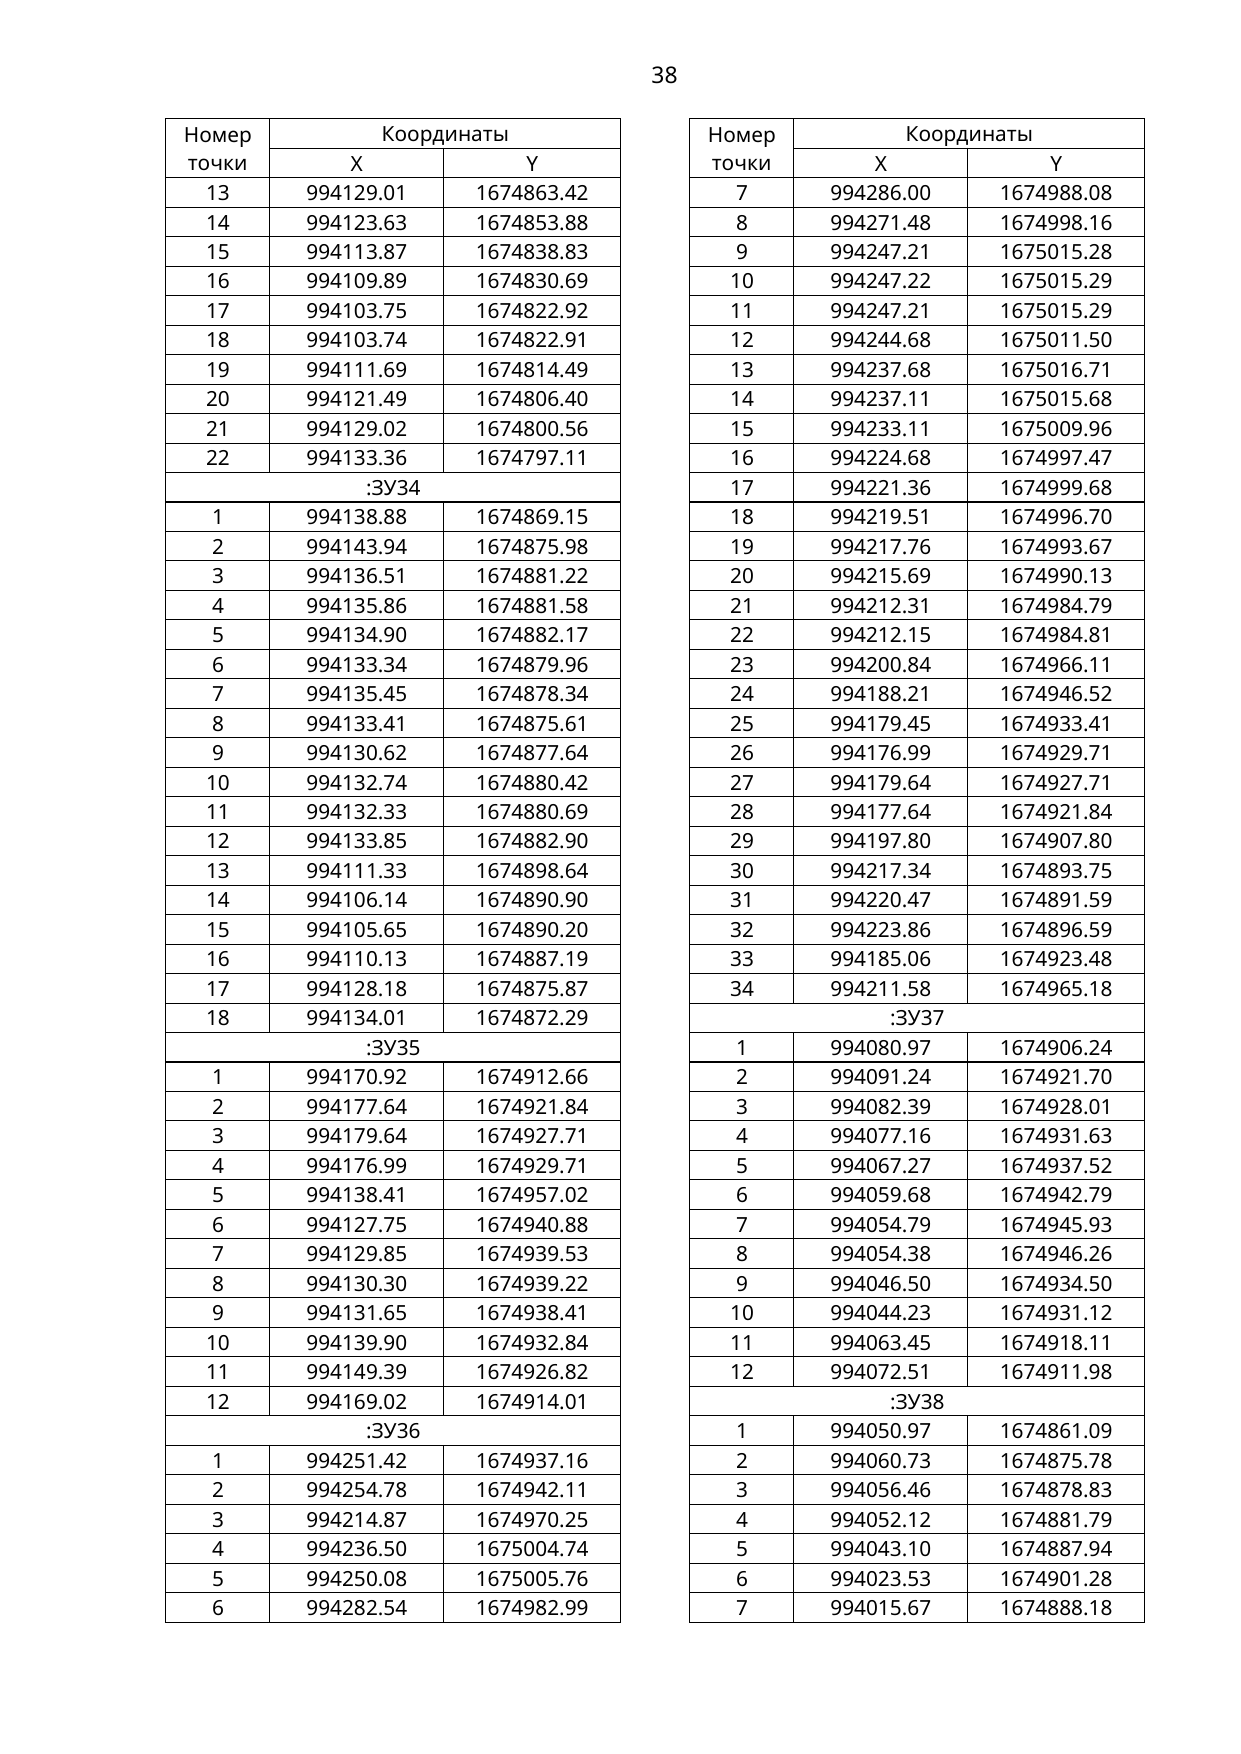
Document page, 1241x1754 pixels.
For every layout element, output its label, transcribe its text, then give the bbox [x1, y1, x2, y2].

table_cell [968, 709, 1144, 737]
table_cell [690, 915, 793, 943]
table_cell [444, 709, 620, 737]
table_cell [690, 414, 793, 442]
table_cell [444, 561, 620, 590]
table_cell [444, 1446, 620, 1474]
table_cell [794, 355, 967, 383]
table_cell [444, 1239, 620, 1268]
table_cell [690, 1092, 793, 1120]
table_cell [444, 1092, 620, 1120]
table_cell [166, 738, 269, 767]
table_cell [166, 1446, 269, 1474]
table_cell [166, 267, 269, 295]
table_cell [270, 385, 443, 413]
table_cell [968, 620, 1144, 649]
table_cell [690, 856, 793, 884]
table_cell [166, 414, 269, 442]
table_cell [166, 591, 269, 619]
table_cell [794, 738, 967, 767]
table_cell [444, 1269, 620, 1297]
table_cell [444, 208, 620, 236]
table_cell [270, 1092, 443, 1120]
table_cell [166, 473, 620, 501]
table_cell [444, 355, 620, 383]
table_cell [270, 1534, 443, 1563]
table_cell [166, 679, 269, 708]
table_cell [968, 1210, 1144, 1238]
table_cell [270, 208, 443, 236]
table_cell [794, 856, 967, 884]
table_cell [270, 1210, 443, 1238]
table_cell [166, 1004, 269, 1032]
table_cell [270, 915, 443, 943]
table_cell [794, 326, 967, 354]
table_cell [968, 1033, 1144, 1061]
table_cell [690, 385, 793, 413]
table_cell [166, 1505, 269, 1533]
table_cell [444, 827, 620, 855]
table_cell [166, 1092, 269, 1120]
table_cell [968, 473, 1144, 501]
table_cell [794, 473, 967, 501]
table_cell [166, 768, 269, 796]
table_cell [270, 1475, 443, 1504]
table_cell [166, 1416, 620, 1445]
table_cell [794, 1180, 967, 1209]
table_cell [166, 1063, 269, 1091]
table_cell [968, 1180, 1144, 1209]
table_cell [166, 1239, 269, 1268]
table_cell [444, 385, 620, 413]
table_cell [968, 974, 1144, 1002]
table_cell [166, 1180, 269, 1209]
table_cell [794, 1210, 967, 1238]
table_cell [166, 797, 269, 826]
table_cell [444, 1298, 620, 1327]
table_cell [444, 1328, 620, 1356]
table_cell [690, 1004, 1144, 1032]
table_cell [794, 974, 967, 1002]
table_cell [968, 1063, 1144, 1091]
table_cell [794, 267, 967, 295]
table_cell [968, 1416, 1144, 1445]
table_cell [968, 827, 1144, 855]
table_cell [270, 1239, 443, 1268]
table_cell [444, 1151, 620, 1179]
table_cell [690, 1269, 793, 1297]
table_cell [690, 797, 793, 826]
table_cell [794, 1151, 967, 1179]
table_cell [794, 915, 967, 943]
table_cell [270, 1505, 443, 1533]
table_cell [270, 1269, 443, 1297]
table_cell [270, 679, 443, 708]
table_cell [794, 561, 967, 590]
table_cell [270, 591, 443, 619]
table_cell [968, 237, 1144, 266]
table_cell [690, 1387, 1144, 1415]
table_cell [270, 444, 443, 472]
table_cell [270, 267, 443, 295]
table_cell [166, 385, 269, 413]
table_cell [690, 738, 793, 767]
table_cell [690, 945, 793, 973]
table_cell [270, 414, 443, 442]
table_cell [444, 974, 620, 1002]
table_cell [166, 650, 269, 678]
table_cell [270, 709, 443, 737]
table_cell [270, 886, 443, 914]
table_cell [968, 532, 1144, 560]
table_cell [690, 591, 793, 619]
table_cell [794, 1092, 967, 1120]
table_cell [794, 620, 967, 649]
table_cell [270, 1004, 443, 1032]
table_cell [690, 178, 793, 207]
table_cell Y [968, 149, 1144, 177]
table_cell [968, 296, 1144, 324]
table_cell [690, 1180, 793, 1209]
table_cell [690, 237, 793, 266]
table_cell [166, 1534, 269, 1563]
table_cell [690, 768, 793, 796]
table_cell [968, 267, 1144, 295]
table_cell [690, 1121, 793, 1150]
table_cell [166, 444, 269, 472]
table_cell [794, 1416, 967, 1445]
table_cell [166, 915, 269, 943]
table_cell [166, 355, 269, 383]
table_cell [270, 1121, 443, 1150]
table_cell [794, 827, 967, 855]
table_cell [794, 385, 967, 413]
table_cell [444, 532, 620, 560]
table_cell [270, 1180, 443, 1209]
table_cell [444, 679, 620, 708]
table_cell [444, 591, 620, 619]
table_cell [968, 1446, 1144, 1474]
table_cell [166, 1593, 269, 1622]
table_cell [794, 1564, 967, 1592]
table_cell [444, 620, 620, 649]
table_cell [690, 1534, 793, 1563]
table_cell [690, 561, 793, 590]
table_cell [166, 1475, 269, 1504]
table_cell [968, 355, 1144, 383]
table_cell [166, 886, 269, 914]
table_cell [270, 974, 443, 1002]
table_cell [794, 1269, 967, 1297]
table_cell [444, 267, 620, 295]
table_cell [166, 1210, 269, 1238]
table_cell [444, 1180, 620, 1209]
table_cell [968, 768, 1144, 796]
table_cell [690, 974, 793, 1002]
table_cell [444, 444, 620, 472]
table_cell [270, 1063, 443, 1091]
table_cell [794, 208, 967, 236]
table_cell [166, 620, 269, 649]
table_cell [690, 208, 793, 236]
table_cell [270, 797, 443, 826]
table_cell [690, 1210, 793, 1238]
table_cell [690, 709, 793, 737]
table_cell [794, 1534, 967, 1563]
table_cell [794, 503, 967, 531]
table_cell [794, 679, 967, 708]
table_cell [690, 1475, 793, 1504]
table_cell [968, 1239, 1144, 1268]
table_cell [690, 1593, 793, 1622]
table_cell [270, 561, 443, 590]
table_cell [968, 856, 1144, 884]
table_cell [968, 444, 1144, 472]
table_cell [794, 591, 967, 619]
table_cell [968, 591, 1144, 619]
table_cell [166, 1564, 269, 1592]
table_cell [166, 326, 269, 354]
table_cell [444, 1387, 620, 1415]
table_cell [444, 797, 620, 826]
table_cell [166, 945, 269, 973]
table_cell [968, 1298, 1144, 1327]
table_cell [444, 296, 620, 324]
table_header Номер точки [690, 119, 793, 177]
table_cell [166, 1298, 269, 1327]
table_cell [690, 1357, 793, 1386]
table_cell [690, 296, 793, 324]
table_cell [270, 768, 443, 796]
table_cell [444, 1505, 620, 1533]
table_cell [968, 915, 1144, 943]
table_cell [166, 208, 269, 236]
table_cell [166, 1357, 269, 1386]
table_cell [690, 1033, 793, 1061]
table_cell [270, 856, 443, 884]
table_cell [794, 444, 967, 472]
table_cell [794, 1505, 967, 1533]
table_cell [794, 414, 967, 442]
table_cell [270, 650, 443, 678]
table_cell X [270, 149, 443, 177]
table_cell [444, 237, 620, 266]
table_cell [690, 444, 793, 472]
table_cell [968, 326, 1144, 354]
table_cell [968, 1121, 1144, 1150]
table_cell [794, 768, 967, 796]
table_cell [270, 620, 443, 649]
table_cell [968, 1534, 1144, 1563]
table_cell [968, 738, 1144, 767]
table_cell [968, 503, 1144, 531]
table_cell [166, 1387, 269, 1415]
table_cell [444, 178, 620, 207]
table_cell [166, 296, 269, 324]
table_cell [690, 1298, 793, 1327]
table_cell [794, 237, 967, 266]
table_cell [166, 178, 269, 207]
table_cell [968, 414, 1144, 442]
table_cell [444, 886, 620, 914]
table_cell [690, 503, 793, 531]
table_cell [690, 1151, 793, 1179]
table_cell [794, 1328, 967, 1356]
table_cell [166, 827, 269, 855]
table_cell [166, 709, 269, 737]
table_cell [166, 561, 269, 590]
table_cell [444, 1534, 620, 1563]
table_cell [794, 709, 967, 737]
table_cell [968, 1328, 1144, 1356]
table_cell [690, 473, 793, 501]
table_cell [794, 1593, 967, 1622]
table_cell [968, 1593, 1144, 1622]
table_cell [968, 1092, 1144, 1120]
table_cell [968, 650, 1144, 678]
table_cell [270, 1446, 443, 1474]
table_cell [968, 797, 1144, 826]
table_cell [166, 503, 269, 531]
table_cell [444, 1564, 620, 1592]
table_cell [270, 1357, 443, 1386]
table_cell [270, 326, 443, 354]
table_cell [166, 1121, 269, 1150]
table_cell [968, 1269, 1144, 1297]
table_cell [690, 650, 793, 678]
table_cell X [794, 149, 967, 177]
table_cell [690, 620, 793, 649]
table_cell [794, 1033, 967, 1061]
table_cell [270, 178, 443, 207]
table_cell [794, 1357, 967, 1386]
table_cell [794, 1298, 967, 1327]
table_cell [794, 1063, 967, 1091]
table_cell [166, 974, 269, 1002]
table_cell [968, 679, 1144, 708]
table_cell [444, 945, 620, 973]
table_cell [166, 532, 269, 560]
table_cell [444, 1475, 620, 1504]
table_header Номер точки [166, 119, 269, 177]
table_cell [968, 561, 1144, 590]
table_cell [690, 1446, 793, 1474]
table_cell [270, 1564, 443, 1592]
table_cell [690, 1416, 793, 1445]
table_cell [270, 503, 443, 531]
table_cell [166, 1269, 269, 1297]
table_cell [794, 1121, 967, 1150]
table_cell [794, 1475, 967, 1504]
table_header Координаты [794, 119, 1144, 148]
table_header Координаты [270, 119, 620, 148]
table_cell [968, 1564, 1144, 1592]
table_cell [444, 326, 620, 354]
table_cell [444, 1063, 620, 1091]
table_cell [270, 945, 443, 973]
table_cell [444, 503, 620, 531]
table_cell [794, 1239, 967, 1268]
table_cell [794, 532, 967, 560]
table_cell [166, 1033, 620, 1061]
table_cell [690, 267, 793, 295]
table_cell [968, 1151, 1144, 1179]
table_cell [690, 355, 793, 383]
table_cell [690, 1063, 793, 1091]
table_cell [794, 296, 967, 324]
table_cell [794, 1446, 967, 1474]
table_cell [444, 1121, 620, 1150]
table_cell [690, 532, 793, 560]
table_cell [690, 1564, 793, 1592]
table_cell Y [444, 149, 620, 177]
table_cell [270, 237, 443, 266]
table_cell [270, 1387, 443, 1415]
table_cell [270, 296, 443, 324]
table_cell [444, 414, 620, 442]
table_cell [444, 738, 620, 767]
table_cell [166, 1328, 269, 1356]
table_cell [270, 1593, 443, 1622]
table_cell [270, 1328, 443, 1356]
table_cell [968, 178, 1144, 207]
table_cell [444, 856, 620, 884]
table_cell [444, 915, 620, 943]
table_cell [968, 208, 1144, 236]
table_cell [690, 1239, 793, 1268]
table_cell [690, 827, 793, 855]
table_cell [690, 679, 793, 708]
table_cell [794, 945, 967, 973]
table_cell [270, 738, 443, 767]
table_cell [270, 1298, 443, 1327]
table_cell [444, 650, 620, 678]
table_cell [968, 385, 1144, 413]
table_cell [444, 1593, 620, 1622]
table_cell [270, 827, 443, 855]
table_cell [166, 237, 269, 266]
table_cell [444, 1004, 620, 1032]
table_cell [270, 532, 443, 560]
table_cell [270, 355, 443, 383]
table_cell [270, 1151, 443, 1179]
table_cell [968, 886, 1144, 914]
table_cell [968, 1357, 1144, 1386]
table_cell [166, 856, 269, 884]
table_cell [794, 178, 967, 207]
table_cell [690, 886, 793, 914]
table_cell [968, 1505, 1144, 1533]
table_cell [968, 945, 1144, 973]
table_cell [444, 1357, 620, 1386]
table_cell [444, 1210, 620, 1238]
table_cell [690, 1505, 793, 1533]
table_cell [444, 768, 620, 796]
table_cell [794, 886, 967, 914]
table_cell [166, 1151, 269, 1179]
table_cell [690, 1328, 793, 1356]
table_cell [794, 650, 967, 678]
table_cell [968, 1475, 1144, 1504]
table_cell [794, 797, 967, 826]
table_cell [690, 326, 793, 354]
